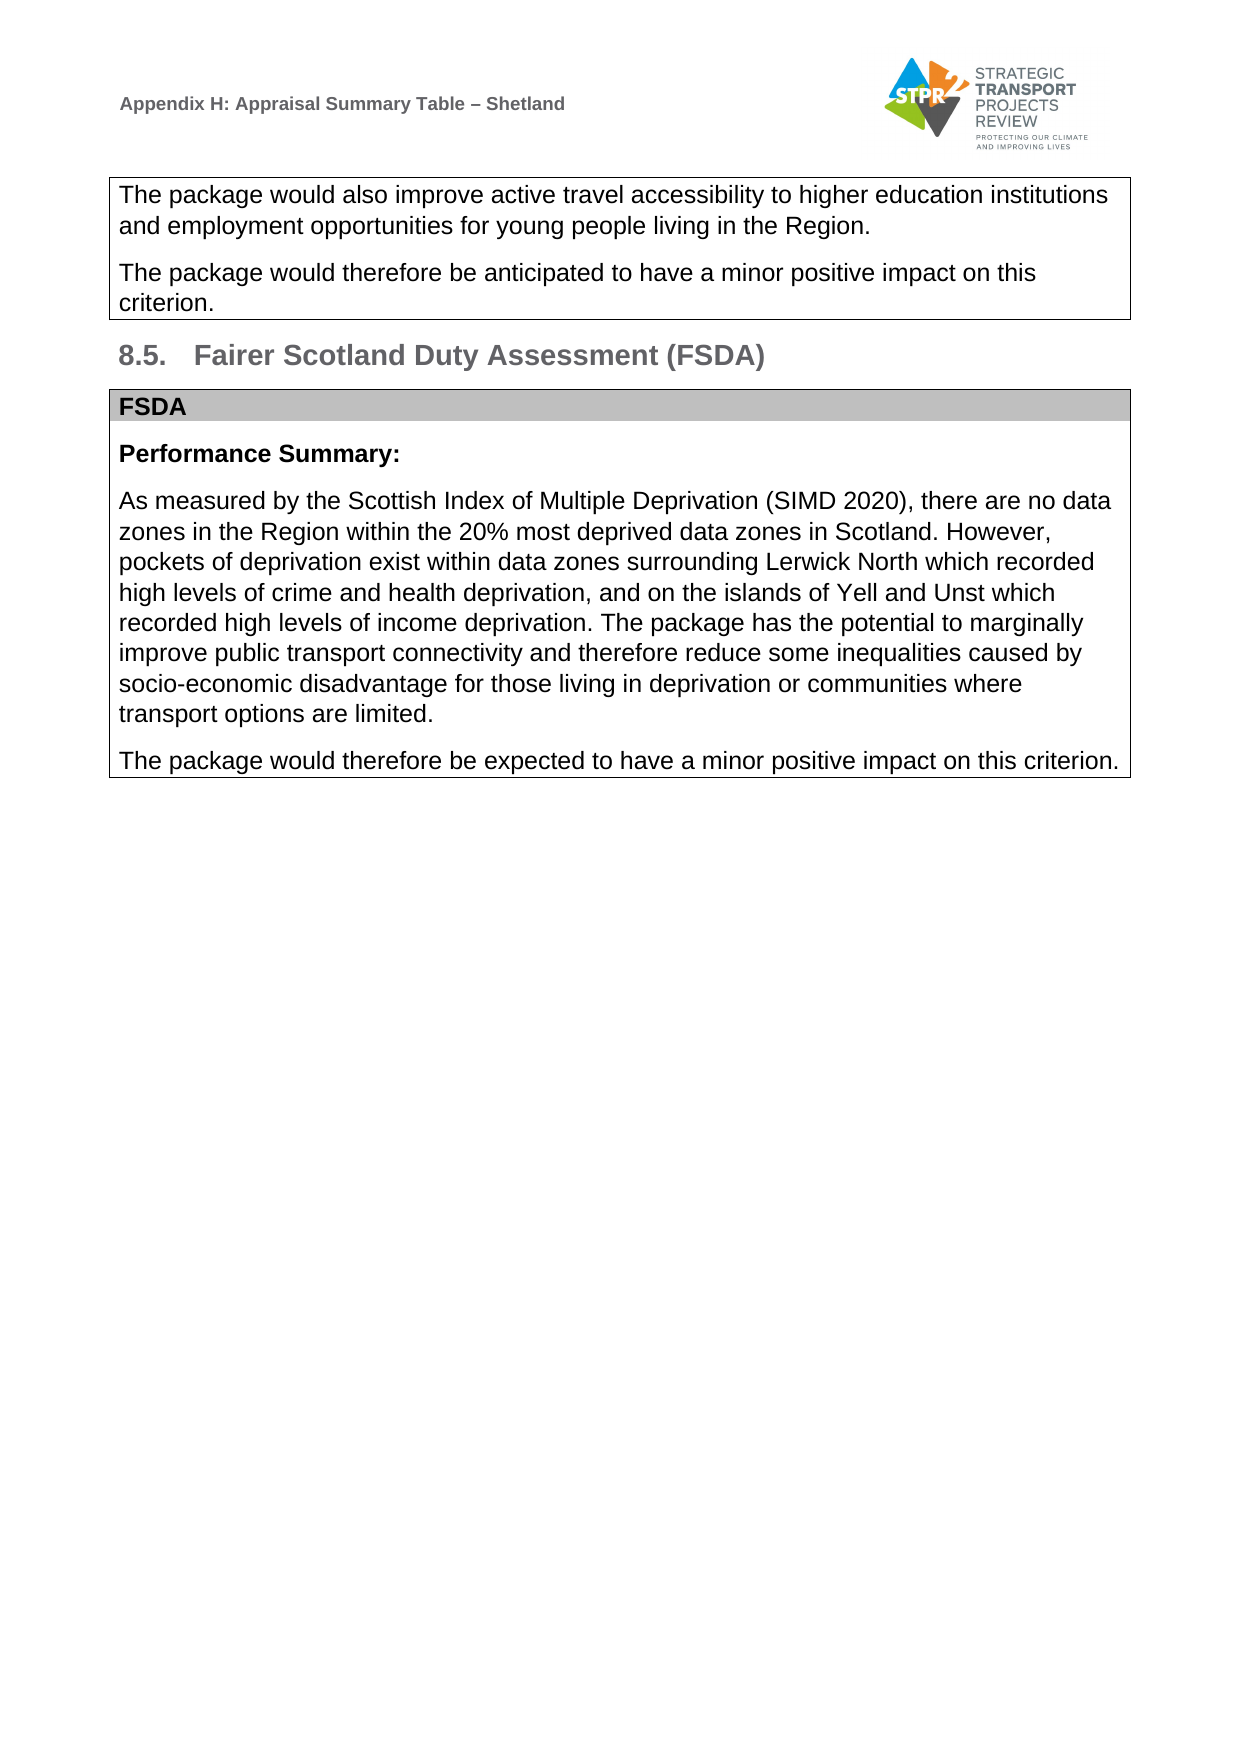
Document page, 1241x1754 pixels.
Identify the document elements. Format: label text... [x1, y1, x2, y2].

subtitle Fairer Scotland Duty Assessment (FSDA) [118, 338, 1121, 372]
text The package would therefore be expected to have a minor positive impact on this criterion. [110, 743, 1130, 777]
text As measured by the Scottish Index of Multiple Deprivation (SIMD 2020), there are no data zones in the Region within the 20% most deprived data zones in Scotland. However, pockets of deprivation exist within data zones surrounding Lerwick North which recorded high levels of crime and health deprivation, and on the islands of Yell and Unst which recorded high levels of income deprivation. The package has the potential to marginally improve public transport connectivity and therefore reduce some inequalities caused by socio-economic disadvantage for those living in deprivation or communities where transport options are limited. [110, 483, 1130, 728]
text The package would also improve active travel accessibility to higher education institutions and employment opportunities for young people living in the Region. [110, 178, 1130, 239]
text Performance Summary: [110, 436, 1130, 468]
text FSDA [110, 390, 1130, 421]
text The package would therefore be anticipated to have a minor positive impact on this criterion. [110, 255, 1130, 319]
picture [861, 47, 1111, 160]
